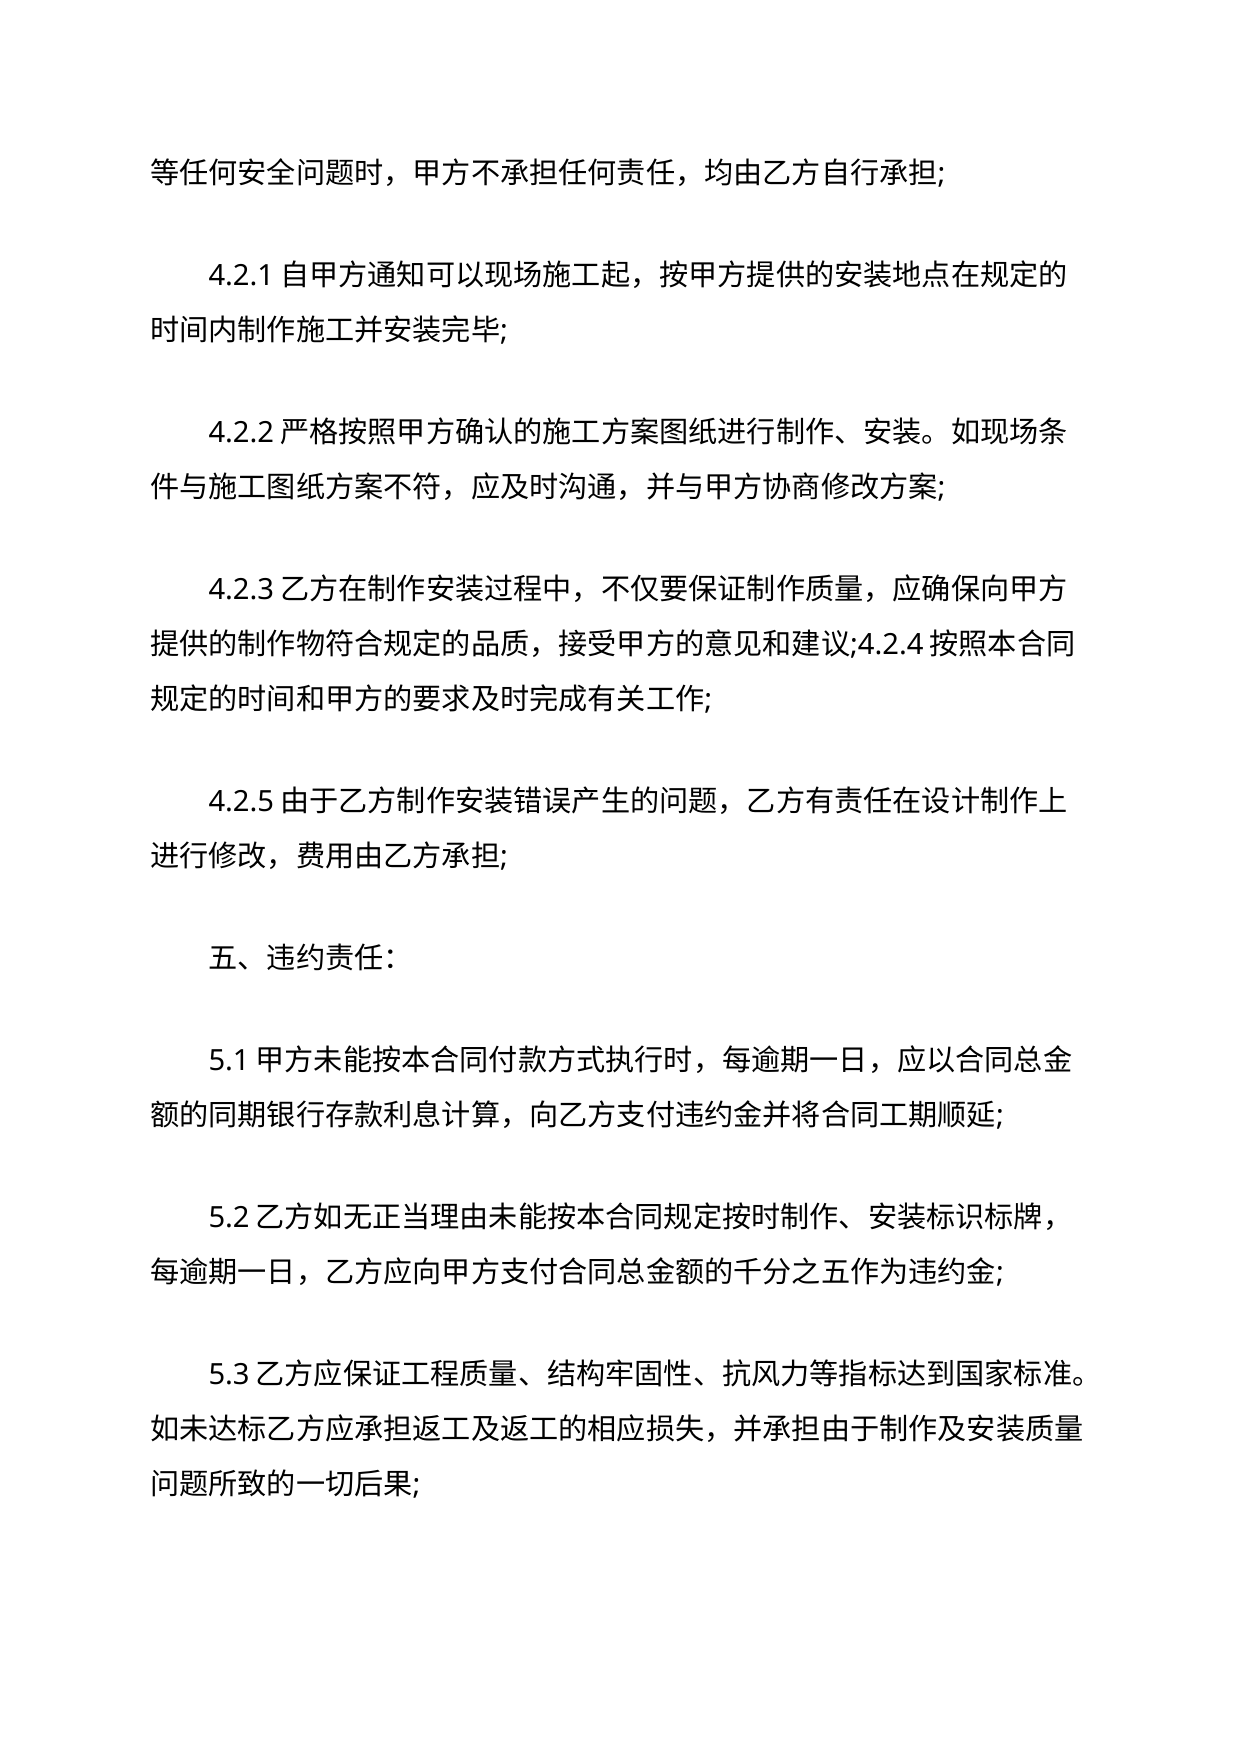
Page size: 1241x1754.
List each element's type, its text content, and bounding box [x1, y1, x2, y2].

text 4.2.2严格按照甲方确认的施工方案图纸进行制作、安装。如现场条件与施工图纸方案不符，应及时沟通，并与甲方协商修改方案; [150, 409, 1090, 506]
text 4.2.3乙方在制作安装过程中，不仅要保证制作质量，应确保向甲方提供的制作物符合规定的品质，接受甲方的意见和建议;4.2.4按照本合同规定的时间和甲方的要求及时完成有关工作; [150, 566, 1090, 718]
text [150, 150, 1090, 192]
text 5.3乙方应保证工程质量、结构牢固性、抗风力等指标达到国家标准。如未达标乙方应承担返工及返工的相应损失，并承担由于制作及安装质量问题所致的一切后果; [150, 1351, 1090, 1503]
text 4.2.1自甲方通知可以现场施工起，按甲方提供的安装地点在规定的时间内制作施工并安装完毕; [150, 252, 1090, 349]
text 5.2乙方如无正当理由未能按本合同规定按时制作、安装标识标牌，每逾期一日，乙方应向甲方支付合同总金额的千分之五作为违约金; [150, 1194, 1090, 1291]
text 五、违约责任： [150, 935, 1090, 977]
text 5.1甲方未能按本合同付款方式执行时，每逾期一日，应以合同总金额的同期银行存款利息计算，向乙方支付违约金并将合同工期顺延; [150, 1037, 1090, 1134]
text 4.2.5由于乙方制作安装错误产生的问题，乙方有责任在设计制作上进行修改，费用由乙方承担; [150, 778, 1090, 875]
